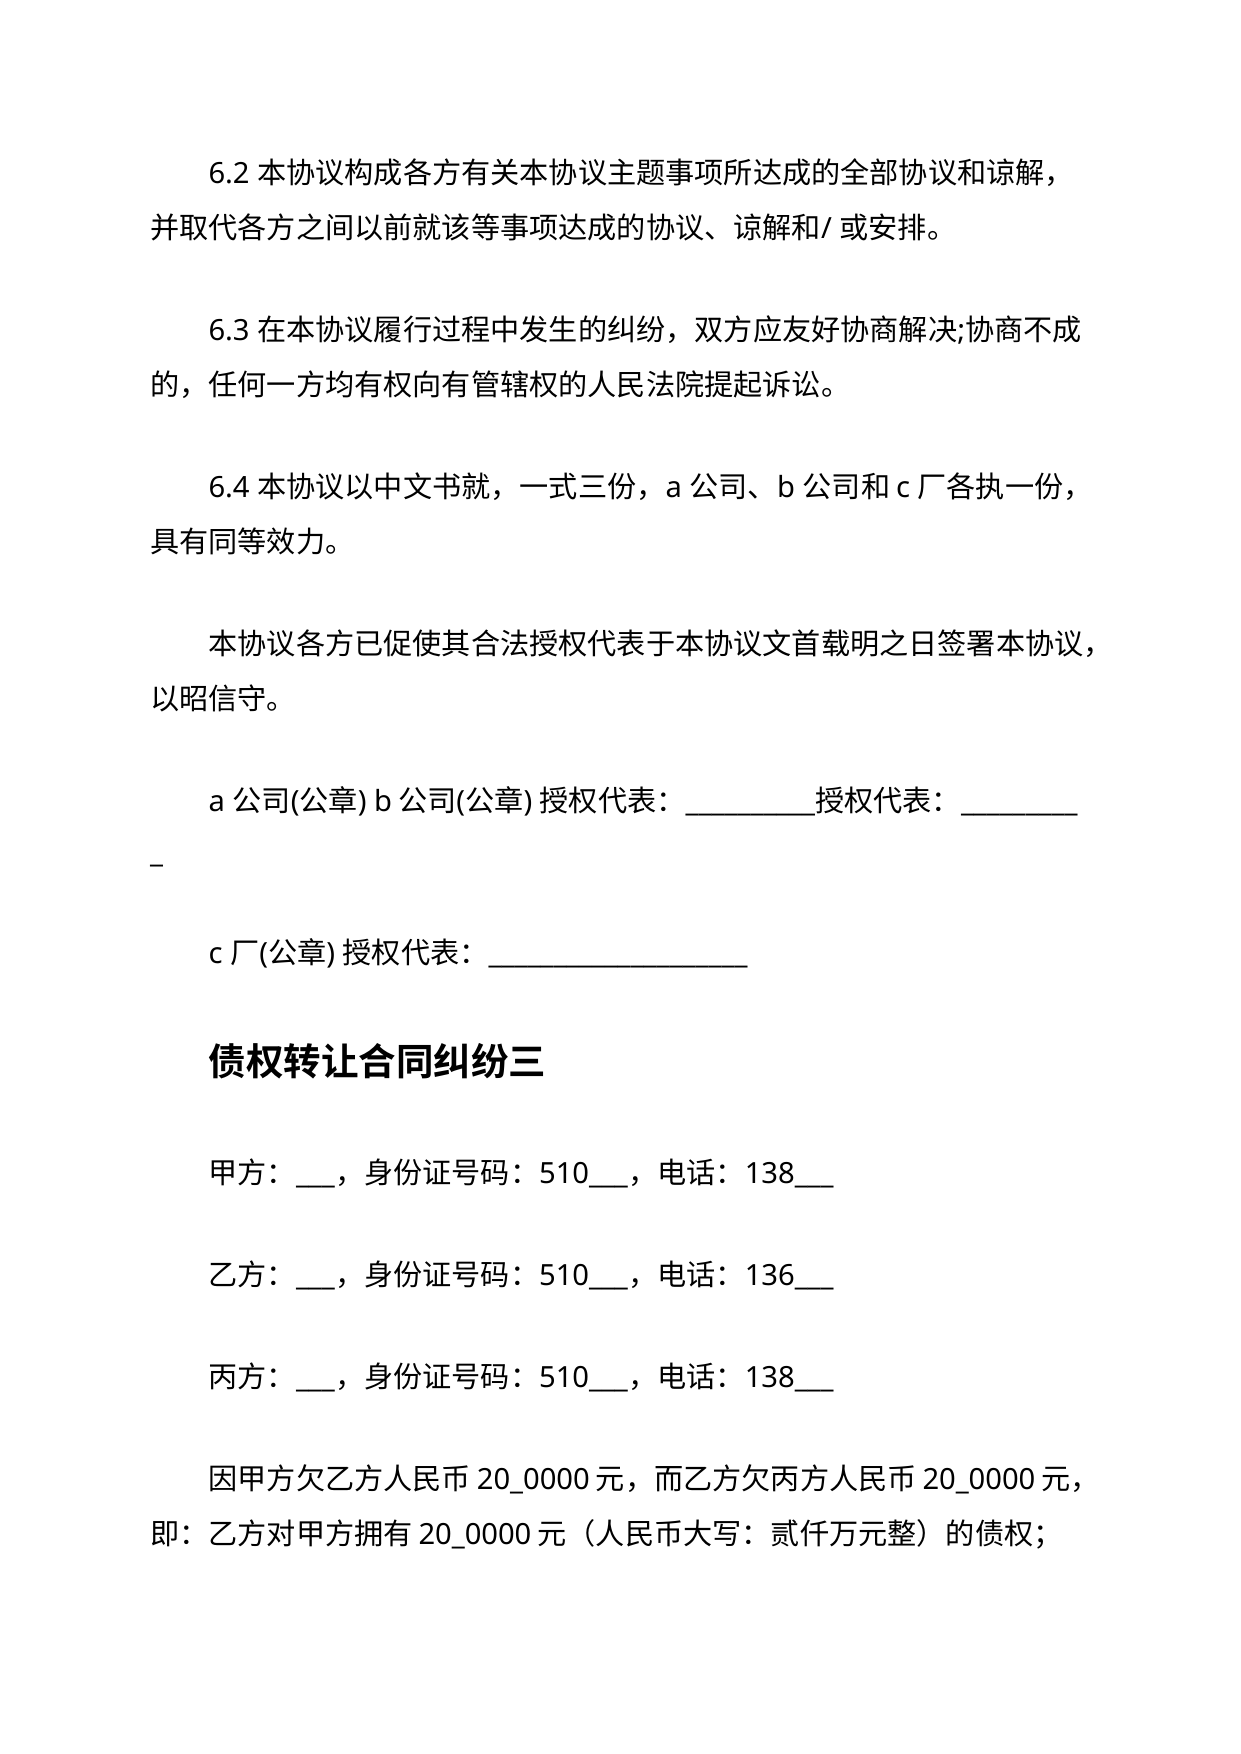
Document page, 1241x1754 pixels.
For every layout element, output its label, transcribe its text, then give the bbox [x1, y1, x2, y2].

text 6.4 本协议以中文书就，一式三份，a 公司、b 公司和c 厂各执一份，具有同等效力。 [150, 464, 1090, 561]
text 丙方：___，身份证号码：510___，电话：138___ [150, 1353, 1090, 1396]
text c 厂(公章) 授权代表：____________________ [150, 930, 1090, 972]
text 6.3 在本协议履行过程中发生的纠纷，双方应友好协商解决;协商不成的，任何一方均有权向有管辖权的人民法院提起诉讼。 [150, 307, 1090, 404]
text a 公司(公章) b公司(公章) 授权代表：__________授权代表：__________ [150, 777, 1090, 871]
text 乙方：___，身份证号码：510___，电话：136___ [150, 1251, 1090, 1294]
text 本协议各方已促使其合法授权代表于本协议文首载明之日签署本协议，以昭信守。 [150, 621, 1090, 718]
text 6.2 本协议构成各方有关本协议主题事项所达成的全部协议和谅解，并取代各方之间以前就该等事项达成的协议、谅解和/ 或安排。 [150, 150, 1090, 247]
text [150, 1455, 1090, 1553]
text 债权转让合同纠纷三 [150, 1032, 1090, 1086]
text 甲方：___，身份证号码：510___，电话：138___ [150, 1149, 1090, 1192]
